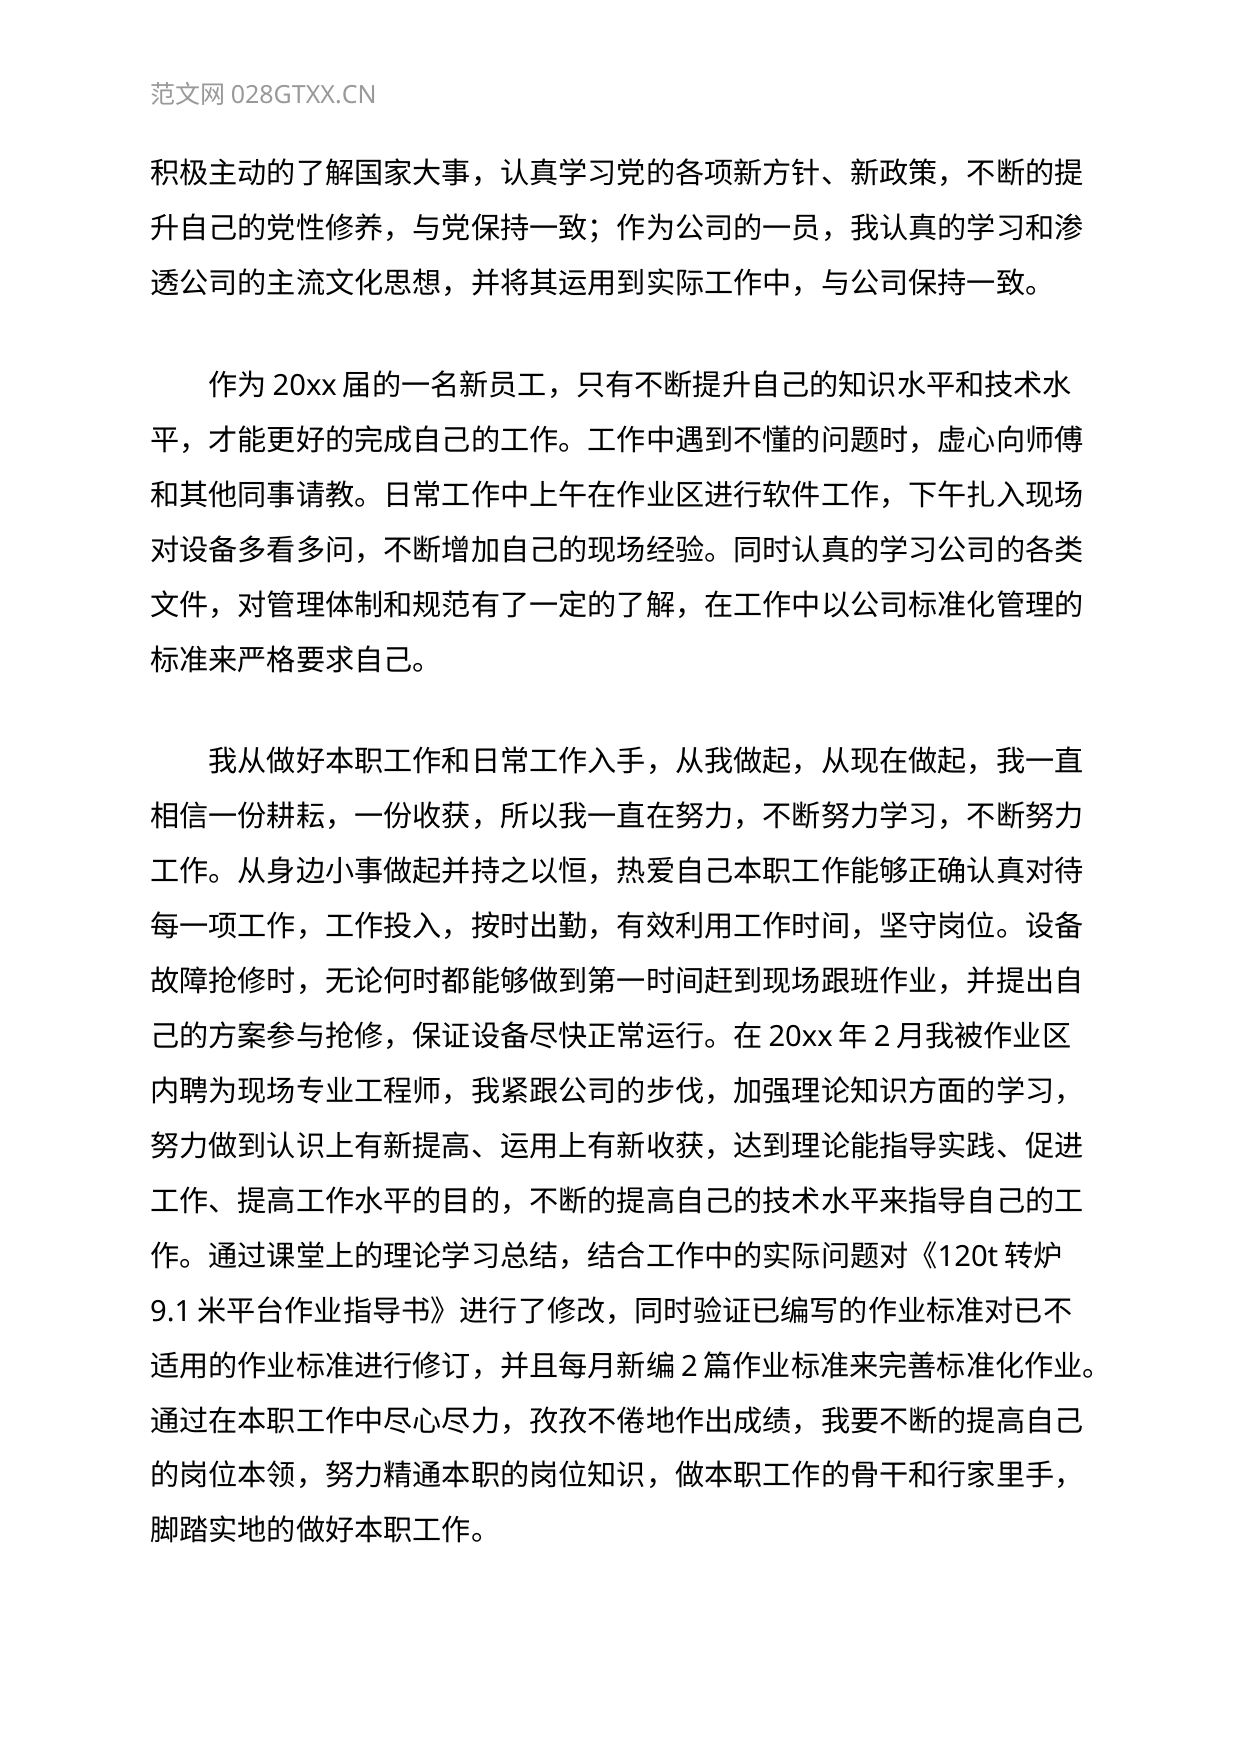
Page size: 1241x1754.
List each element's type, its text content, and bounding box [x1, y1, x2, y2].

text 作为20xx届的一名新员工，只有不断提升自己的知识水平和技术水平，才能更好的完成自己的工作。工作中遇到不懂的问题时，虚心向师傅和其他同事请教。日常工作中上午在作业区进行软件工作，下午扎入现场对设备多看多问，不断增加自己的现场经验。同时认真的学习公司的各类文件，对管理体制和规范有了一定的了解，在工作中以公司标准化管理的标准来严格要求自己。 [150, 362, 1090, 678]
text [150, 150, 1090, 302]
text 我从做好本职工作和日常工作入手，从我做起，从现在做起，我一直相信一份耕耘，一份收获，所以我一直在努力，不断努力学习，不断努力工作。从身边小事做起并持之以恒，热爱自己本职工作能够正确认真对待每一项工作，工作投入，按时出勤，有效利用工作时间，坚守岗位。设备故障抢修时，无论何时都能够做到第一时间赶到现场跟班作业，并提出自己的方案参与抢修，保证设备尽快正常运行。在20xx年2月我被作业区内聘为现场专业工程师，我紧跟公司的步伐，加强理论知识方面的学习，努力做到认识上有新提高、运用上有新收获，达到理论能指导实践、促进工作、提高工作水平的目的，不断的提高自己的技术水平来指导自己的工作。通过课堂上的理论学习总结，结合工作中的实际问题对《120t转炉9.1米平台作业指导书》进行了修改，同时验证已编写的作业标准对已不适用的作业标准进行修订，并且每月新编2篇作业标准来完善标准化作业。通过在本职工作中尽心尽力，孜孜不倦地作出成绩，我要不断的提高自己的岗位本领，努力精通本职的岗位知识，做本职工作的骨干和行家里手，脚踏实地的做好本职工作。 [150, 738, 1090, 1549]
